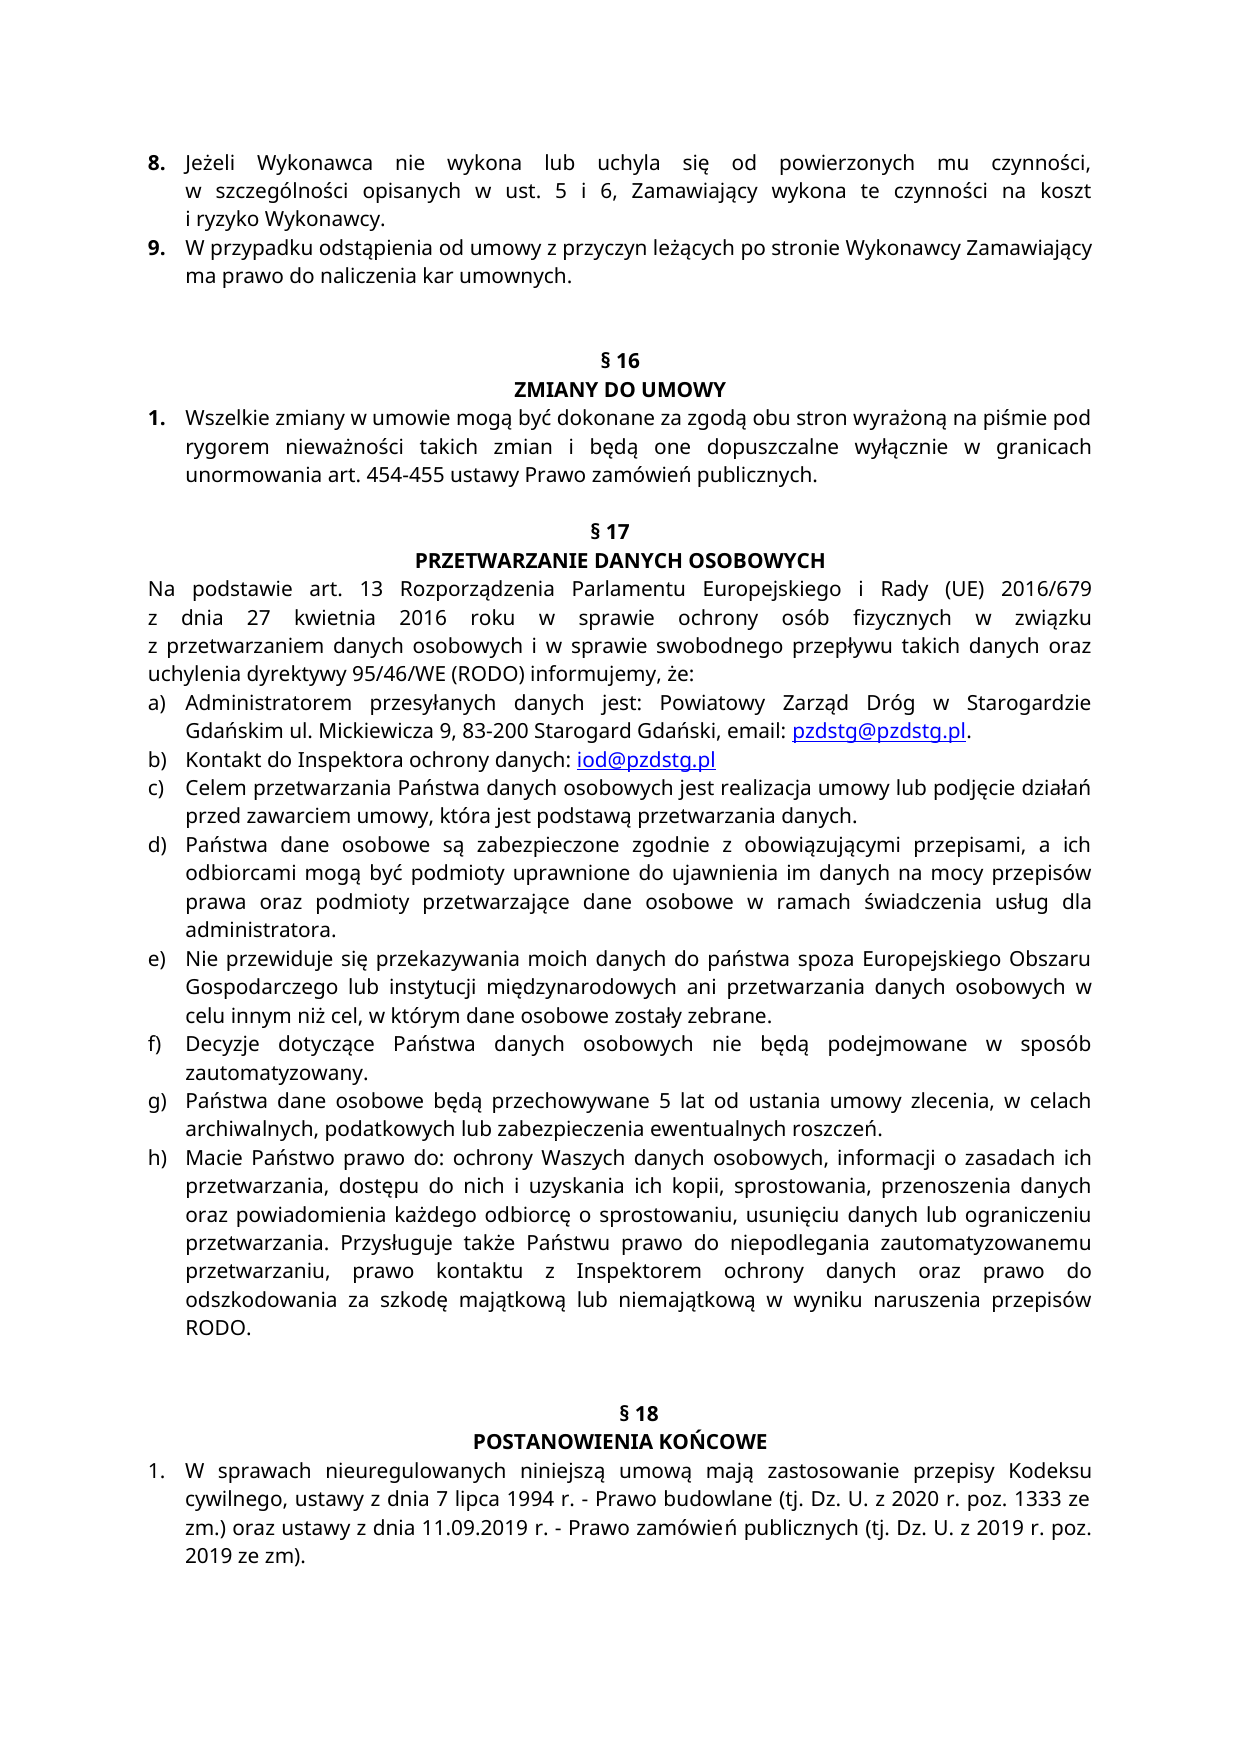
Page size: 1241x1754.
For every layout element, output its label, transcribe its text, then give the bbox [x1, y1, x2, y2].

list Wszelkie zmiany w umowie mogą być dokonane za zgodą obu stron wyrażoną na piśmie pod rygorem nieważności takich zmian i będą one dopuszczalne wyłącznie w granicach unormowania art. 454-455 ustawy Prawo zamówień publicznych. [148, 403, 1093, 489]
list Decyzje dotyczące Państwa danych osobowych nie będą podejmowane w sposób zautomatyzowany. [148, 1029, 1093, 1086]
text POSTANOWIENIA KOŃCOWE [148, 1427, 1093, 1456]
list Macie Państwo prawo do: ochrony Waszych danych osobowych, informacji o zasadach ich przetwarzania, dostępu do nich i uzyskania ich kopii, sprostowania, przenoszenia danych oraz powiadomienia każdego odbiorcę o sprostowaniu, usunięciu danych lub ograniczeniu przetwarzania. Przysługuje także Państwu prawo do niepodlegania zautomatyzowanemu przetwarzaniu, prawo kontaktu z Inspektorem ochrony danych oraz prawo do odszkodowania za szkodę majątkową lub niemajątkową w wyniku naruszenia przepisów RODO. [148, 1143, 1093, 1342]
text ZMIANY DO UMOWY [148, 375, 1093, 403]
list Jeżeli Wykonawca nie wykona lub uchyla się od powierzonych mu czynności, w szczególności opisanych w ust. 5 i 6, Zamawiający wykona te czynności na koszt i ryzyko Wykonawcy. [148, 148, 1093, 233]
text PRZETWARZANIE DANYCH OSOBOWYCH [148, 546, 1093, 574]
list W sprawach nieuregulowanych niniejszą umową mają zastosowanie przepisy Kodeksu cywilnego, ustawy z dnia 7 lipca 1994 r. - Prawo budowlane (tj. Dz. U. z 2020 r. poz. 1333 ze zm.) oraz ustawy z dnia 11.09.2019 r. - Prawo zamówień publicznych (tj. Dz. U. z 2019 r. poz. 2019 ze zm). [148, 1456, 1093, 1569]
list Państwa dane osobowe są zabezpieczone zgodnie z obowiązującymi przepisami, a ich odbiorcami mogą być podmioty uprawnione do ujawnienia im danych na mocy przepisów prawa oraz podmioty przetwarzające dane osobowe w ramach świadczenia usług dla administratora. [148, 830, 1093, 944]
list W przypadku odstąpienia od umowy z przyczyn leżących po stronie Wykonawcy Zamawiający ma prawo do naliczenia kar umownych. [148, 233, 1093, 290]
list Nie przewiduje się przekazywania moich danych do państwa spoza Europejskiego Obszaru Gospodarczego lub instytucji międzynarodowych ani przetwarzania danych osobowych w celu innym niż cel, w którym dane osobowe zostały zebrane. [148, 944, 1093, 1029]
text § 18 [185, 1399, 1093, 1427]
text Na podstawie art. 13 Rozporządzenia Parlamentu Europejskiego i Rady (UE) 2016/679 z dnia 27 kwietnia 2016 roku w sprawie ochrony osób fizycznych w związku z przetwarzaniem danych osobowych i w sprawie swobodnego przepływu takich danych oraz uchylenia dyrektywy 95/46/WE (RODO) informujemy, że: [148, 574, 1093, 688]
text § 16 [148, 347, 1093, 375]
list Celem przetwarzania Państwa danych osobowych jest realizacja umowy lub podjęcie działań przed zawarciem umowy, która jest podstawą przetwarzania danych. [148, 773, 1093, 830]
list Administratorem przesyłanych danych jest: Powiatowy Zarząd Dróg w Starogardzie Gdańskim ul. Mickiewicza 9, 83-200 Starogard Gdański, email: pzdstg@pzdstg.pl. [148, 688, 1093, 745]
list Państwa dane osobowe będą przechowywane 5 lat od ustania umowy zlecenia, w celach archiwalnych, podatkowych lub zabezpieczenia ewentualnych roszczeń. [148, 1086, 1093, 1143]
text § 17 [554, 517, 1093, 546]
list Kontakt do Inspektora ochrony danych: iod@pzdstg.pl [148, 745, 1093, 773]
